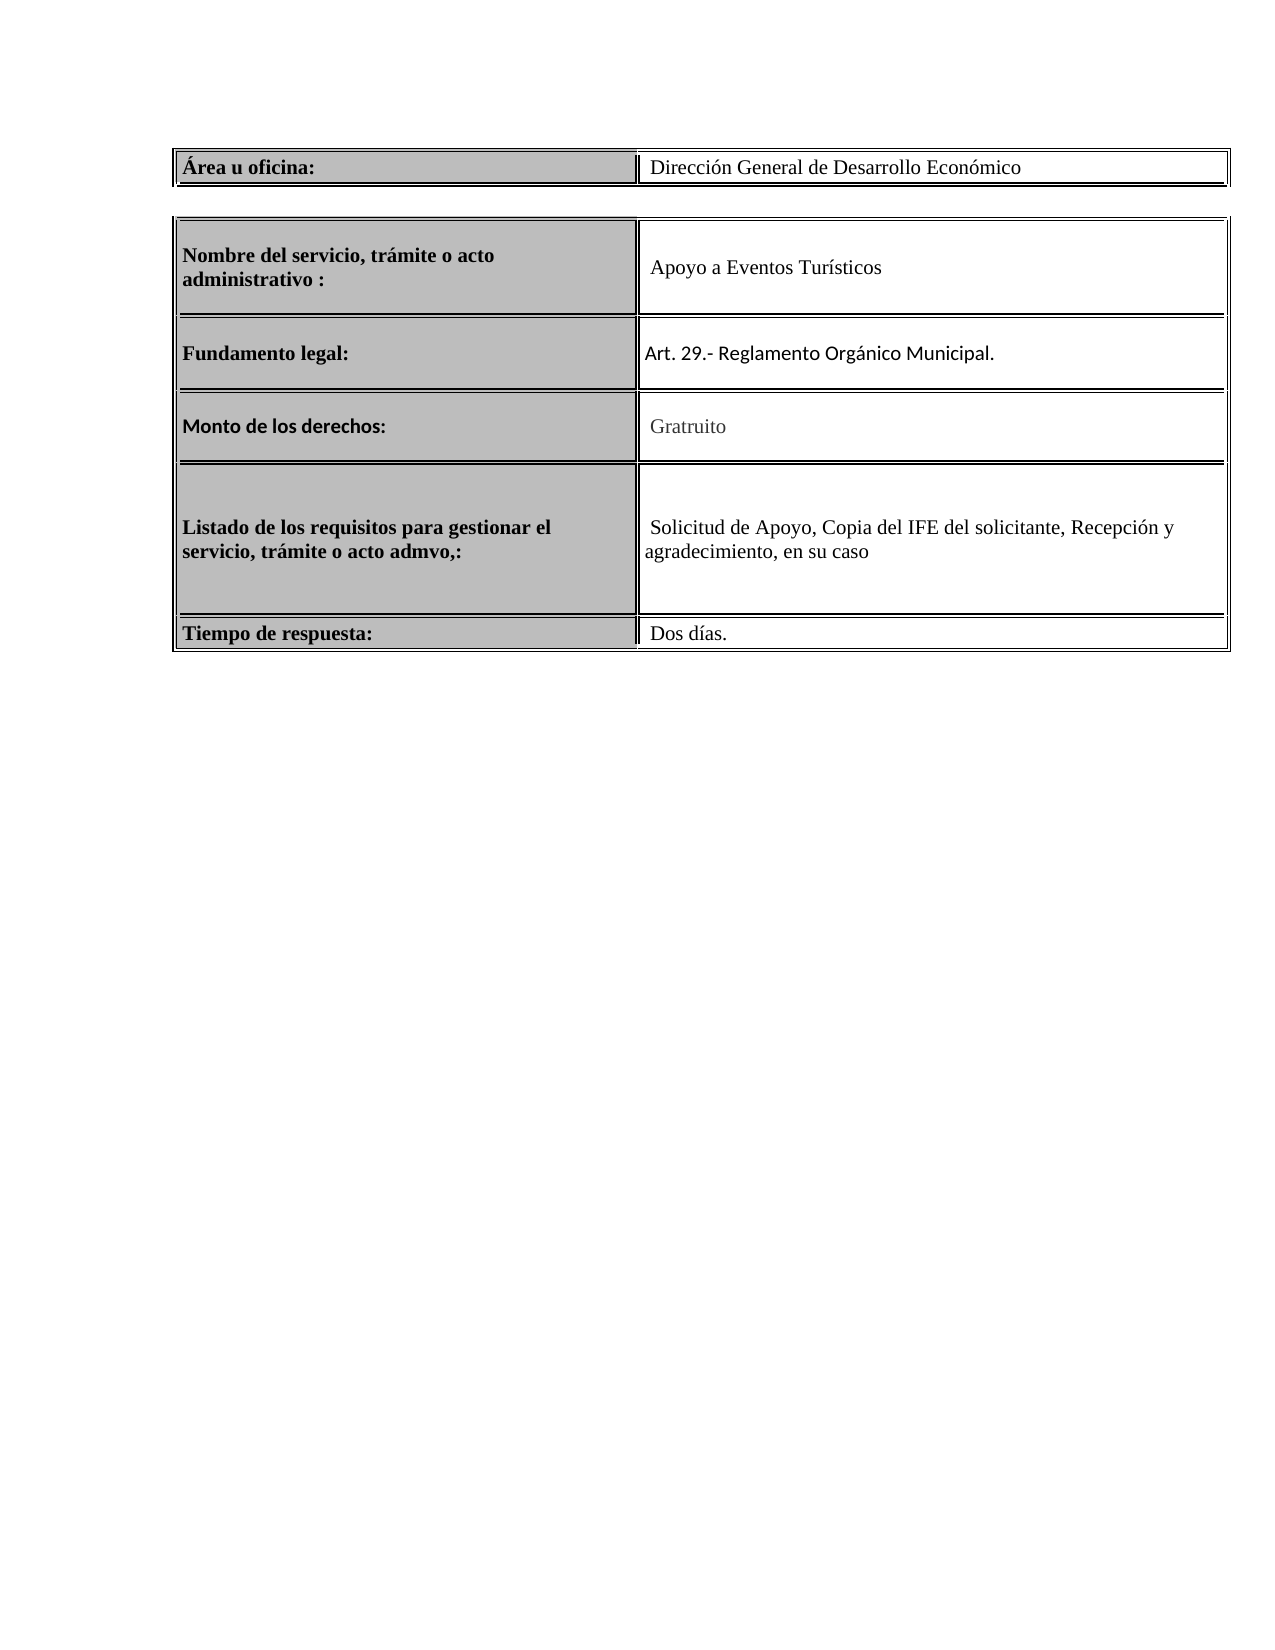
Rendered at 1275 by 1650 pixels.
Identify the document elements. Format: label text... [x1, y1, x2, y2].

table_cell Art. 29.- Reglamento Orgánico Municipal. [637, 313, 1229, 388]
table_cell [175, 182, 637, 216]
table_cell Tiempo de respuesta: [175, 613, 637, 648]
table_cell Dos días. [637, 613, 1229, 648]
table_cell Apoyo a Eventos Turísticos [637, 216, 1229, 313]
table_cell Listado de los requisitos para gestionar el servicio, trámite o acto admvo,: [175, 460, 637, 613]
table_cell Monto de los derechos: [175, 388, 637, 460]
table_header Dirección General de Desarrollo Económico [637, 149, 1229, 182]
table_cell [637, 182, 1229, 216]
table_cell Gratruito [637, 388, 1229, 460]
table_header Área u oficina: [177, 152, 637, 182]
table_cell Nombre del servicio, trámite o acto administrativo : [175, 216, 637, 313]
table_cell Fundamento legal: [175, 313, 637, 388]
table_cell Solicitud de Apoyo, Copia del IFE del solicitante, Recepción y agradecimiento, en su caso [637, 460, 1229, 613]
